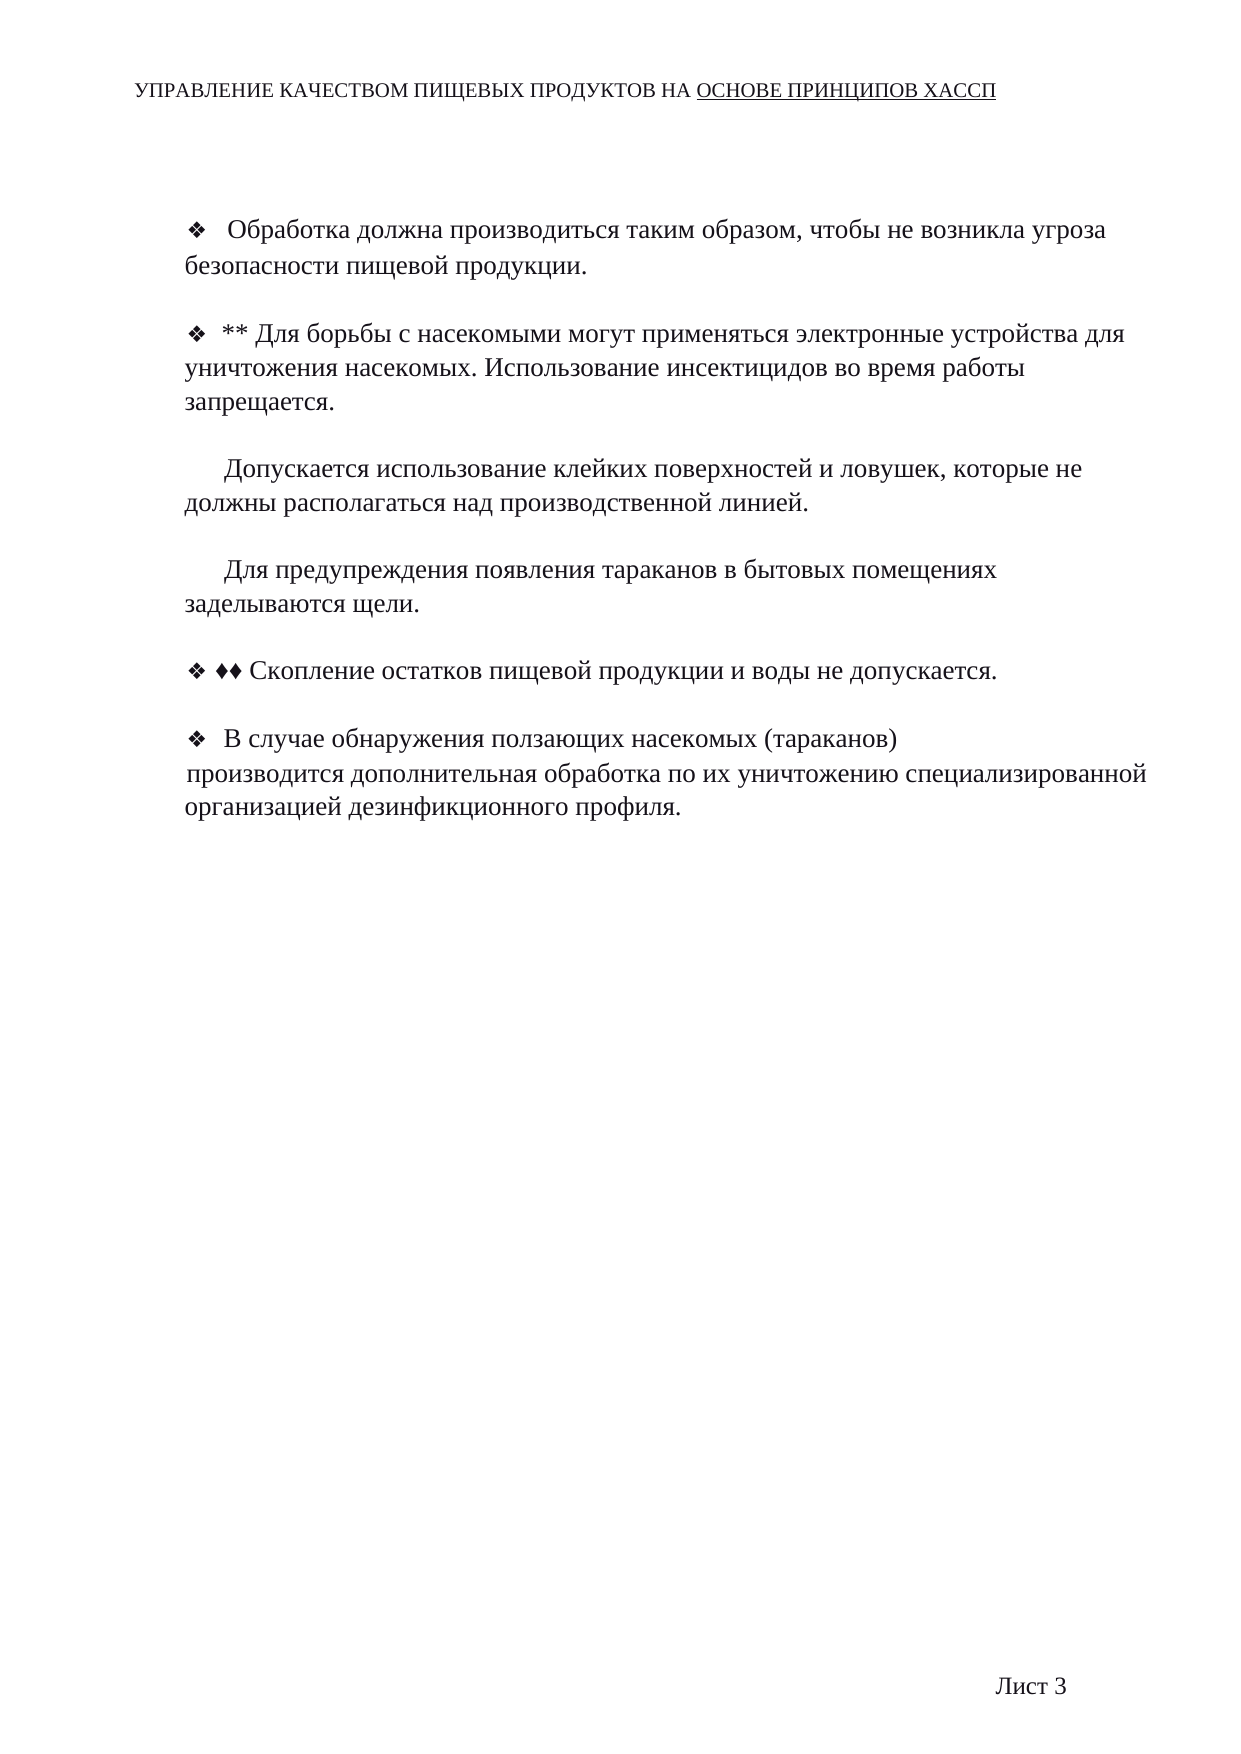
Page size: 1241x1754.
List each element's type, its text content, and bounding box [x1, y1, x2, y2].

text производится дополнительная обработка по их уничтожению специализированной организацией дезинфикционного профиля. [184, 757, 1166, 822]
list Обработка должна производиться таким образом, чтобы не возникла угроза безопасности пищевой продукции. [184, 213, 1166, 280]
text Для предупреждения появления тараканов в бытовых помещениях заделываются щели. [184, 553, 1166, 618]
list В случае обнаружения ползающих насекомых (тараканов) [184, 722, 1166, 754]
list ♦♦ Скопление остатков пищевой продукции и воды не допускается. [184, 654, 1166, 686]
text Допускается использование клейких поверхностей и ловушек, которые не должны располагаться над производственной линией. [184, 452, 1166, 517]
list ** Для борьбы с насекомыми могут применяться электронные устройства для уничтожения насекомых. Использование инсектицидов во время работы запрещается. [184, 317, 1166, 416]
